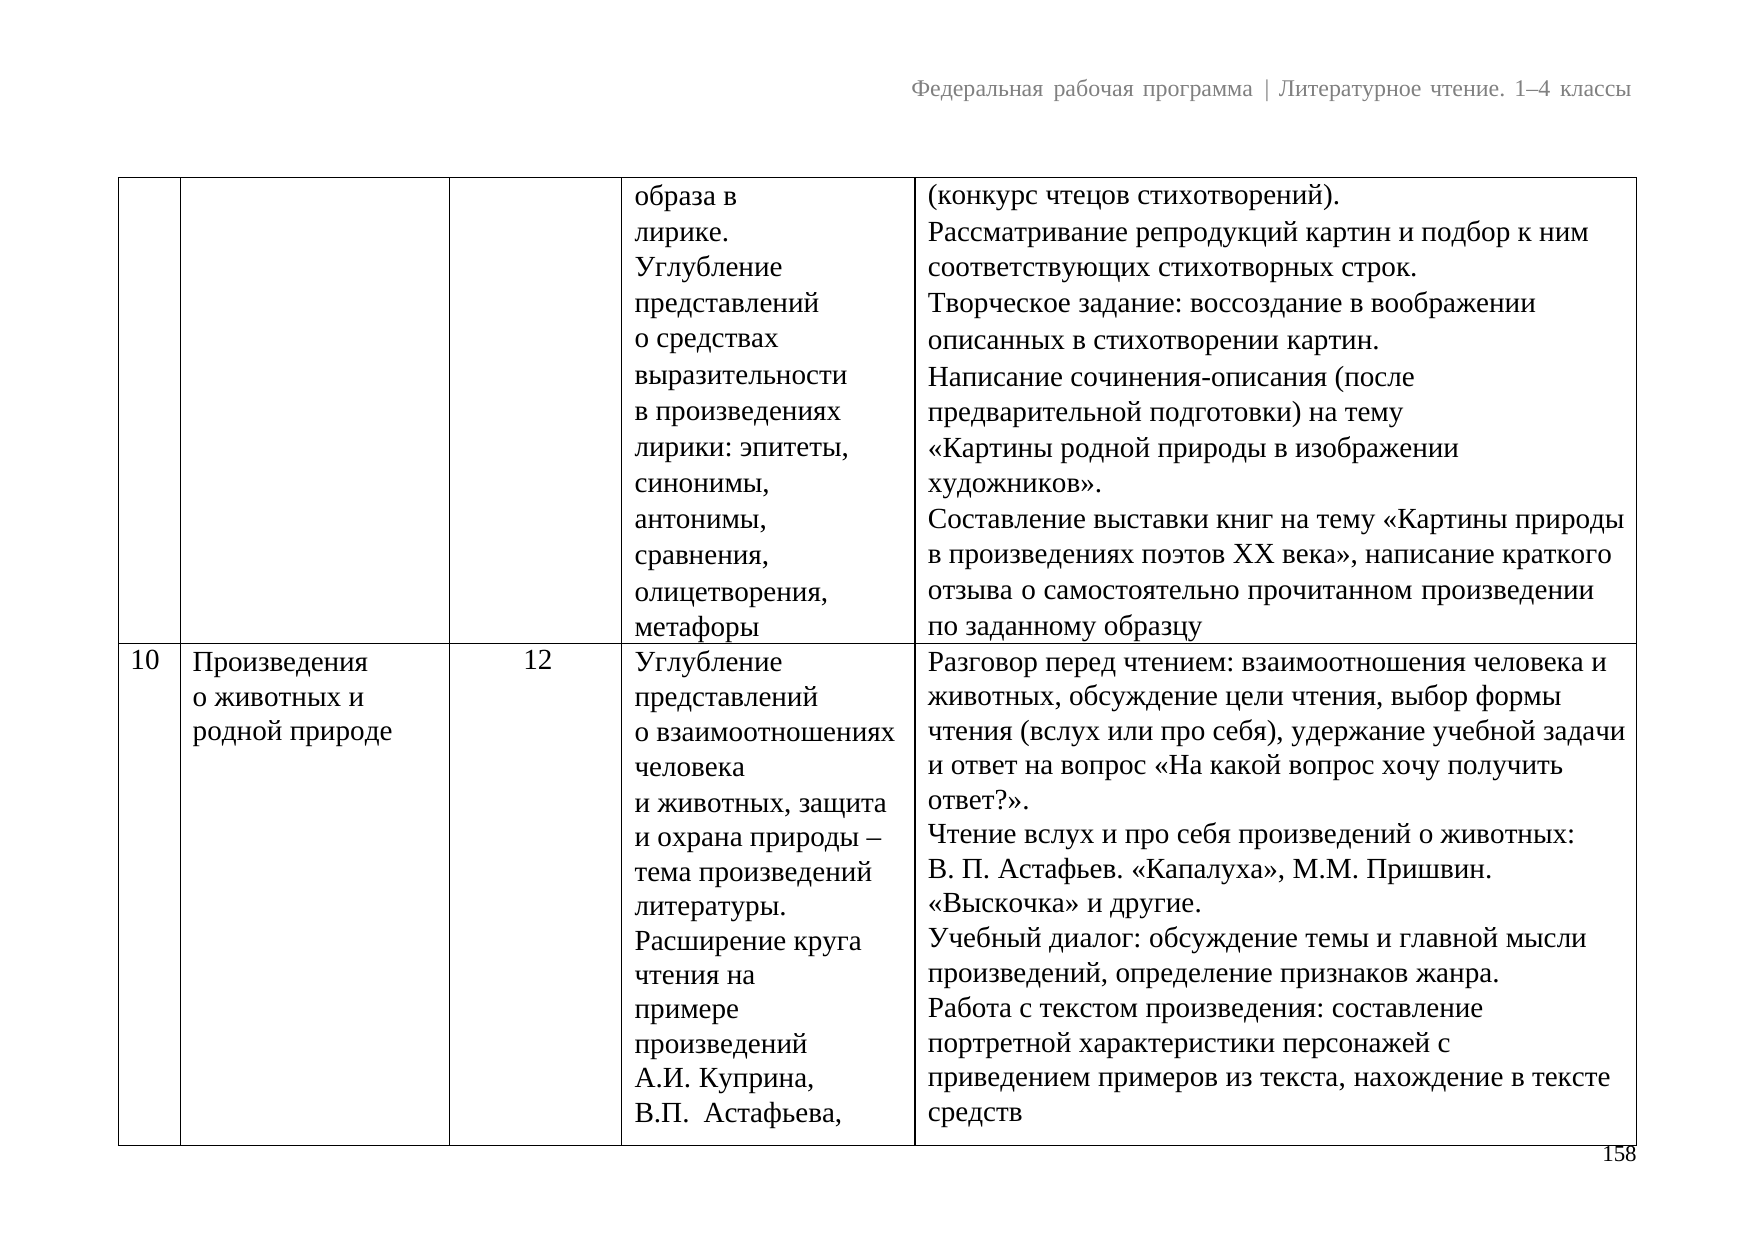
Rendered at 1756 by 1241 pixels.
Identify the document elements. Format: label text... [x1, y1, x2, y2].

table_header [119, 178, 180, 643]
table_header (конкурс чтецов стихотворений). Рассматривание репродукций картин и подбор к ним соответствующих стихотворных строк. Творческое задание: воссоздание в воображении описанных в стихотворении картин. Написание сочинения-описания (после предварительной подготовки) на тему «Картины родной природы в изображении художников». Составление выставки книг на тему «Картины природы в произведениях поэтов ХХ века», написание краткого отзыва о самостоятельно прочитанном произведении по заданному образцу [916, 178, 1636, 643]
table_cell 12 [450, 644, 621, 1145]
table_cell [181, 644, 449, 1145]
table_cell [622, 644, 914, 1145]
table_header [450, 178, 621, 643]
table_cell 10 [119, 644, 180, 1145]
table_header образа в лирике. Углубление представлений о средствах выразительности в произведениях лирики: эпитеты, синонимы, антонимы, сравнения, олицетворения, метафоры [622, 178, 914, 643]
table_header [181, 178, 449, 643]
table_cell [916, 644, 1636, 1145]
